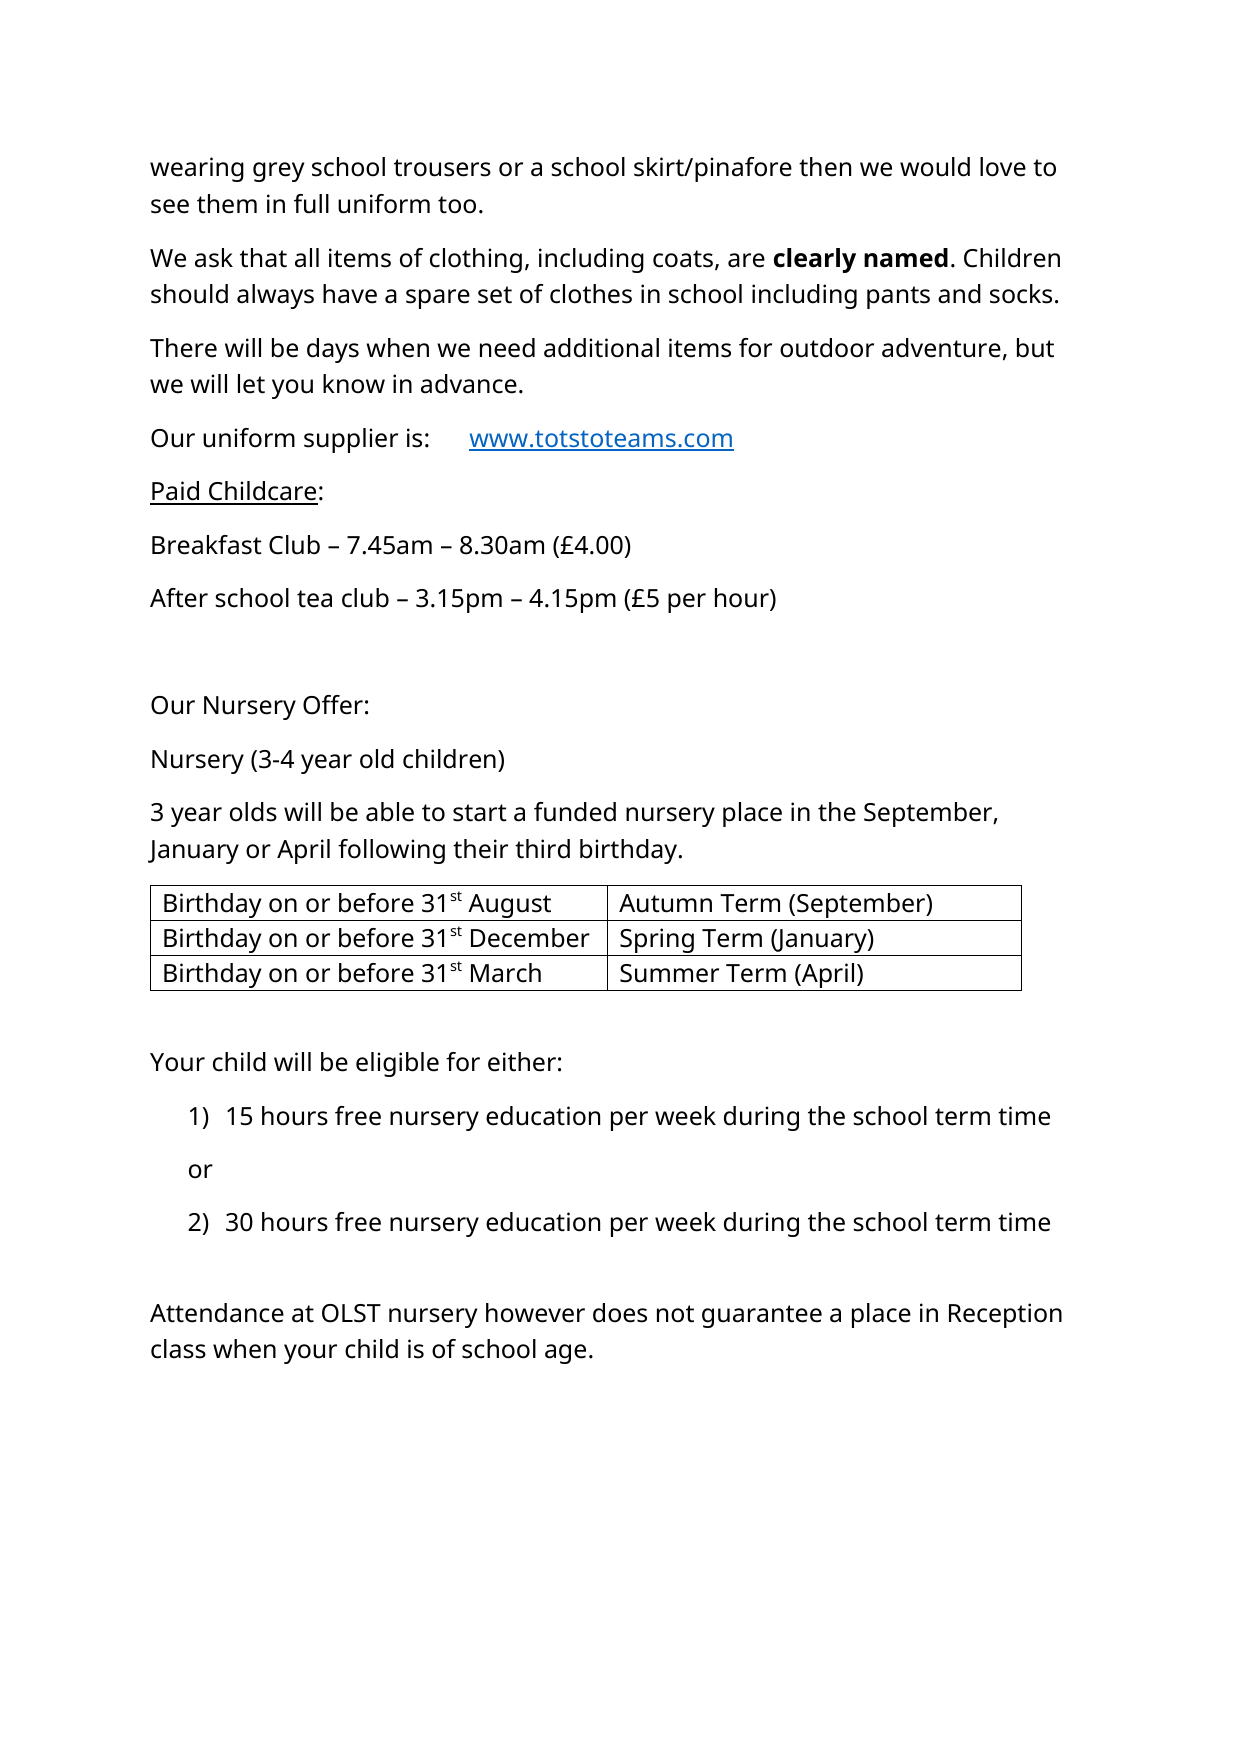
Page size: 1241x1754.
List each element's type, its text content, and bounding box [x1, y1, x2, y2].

list 30 hours free nursery education per week during the school term time [187, 1205, 1090, 1239]
table_cell Spring Term (January) [608, 921, 1021, 955]
text Our Nursery Offer: [150, 688, 1090, 722]
list 15 hours free nursery education per week during the school term time [187, 1098, 1090, 1132]
text After school tea club – 3.15pm – 4.15pm (£5 per hour) [150, 581, 1090, 615]
text There will be days when we need additional items for outdoor adventure, but we will let you know in advance. [150, 330, 1090, 401]
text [150, 150, 1090, 221]
text Attendance at OLST nursery however does not guarantee a place in Reception class when your child is of school age. [150, 1295, 1090, 1366]
text Paid Childcare: [150, 474, 1090, 508]
table_cell Birthday on or before 31st March [151, 956, 607, 990]
text Our uniform supplier is: www.totstoteams.com [150, 421, 1090, 455]
text Breakfast Club – 7.45am – 8.30am (£4.00) [150, 527, 1090, 562]
table_cell Birthday on or before 31st December [151, 921, 607, 955]
text Nursery (3-4 year old children) [150, 741, 1090, 775]
table_header Autumn Term (September) [608, 886, 1021, 920]
text We ask that all items of clothing, including coats, are clearly named. Children should always have a spare set of clothes in school including pants and socks. [150, 240, 1090, 311]
table_header Birthday on or before 31st August [151, 886, 607, 920]
table_cell Summer Term (April) [608, 956, 1021, 990]
text or [187, 1152, 1090, 1186]
text 3 year olds will be able to start a funded nursery place in the September, January or April following their third birthday. [150, 795, 1090, 866]
text Your child will be eligible for either: [150, 1045, 1090, 1079]
